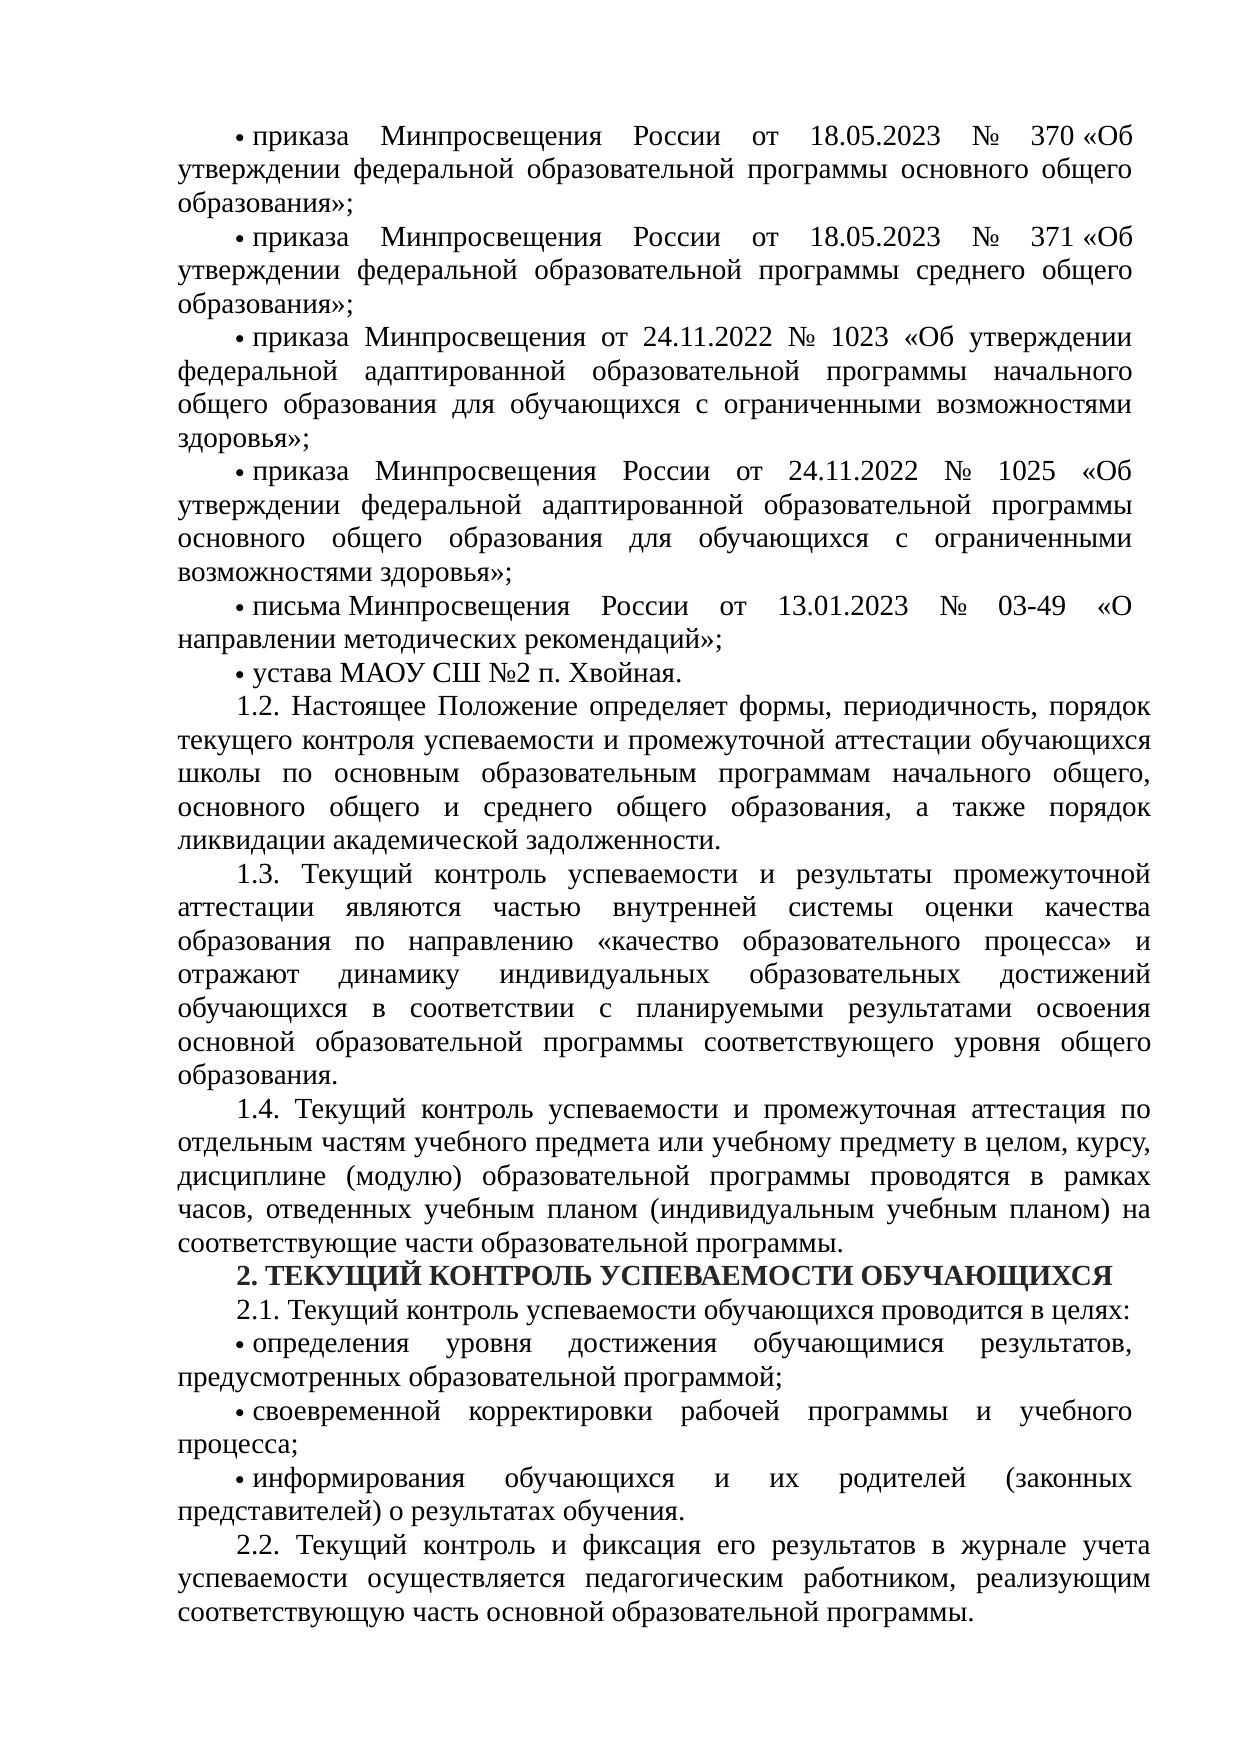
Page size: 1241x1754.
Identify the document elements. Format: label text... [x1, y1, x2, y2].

text 1.3. Текущий контроль успеваемости и результаты промежуточной аттестации являются частью внутренней системы оценки качества образования по направлению «качество образовательного процесса» и отражают динамику индивидуальных образовательных достижений обучающихся в соответствии с планируемыми результатами освоения основной образовательной программы соответствующего уровня общего образования. [177, 856, 1152, 1091]
text 1.4. Текущий контроль успеваемости и промежуточная аттестация по отдельным частям учебного предмета или учебному предмету в целом, курсу, дисциплине (модулю) образовательной программы проводятся в рамках часов, отведенных учебным планом (индивидуальным учебным планом) на соответствующие части образовательной программы. [177, 1091, 1152, 1258]
text 2.2. Текущий контроль и фиксация его результатов в журнале учета успеваемости осуществляется педагогическим работником, реализующим соответствующую часть основной образовательной программы. [177, 1527, 1152, 1627]
list приказа Минпросвещения от 24.11.2022 № 1023 «Об утверждении федеральной адаптированной образовательной программы начального общего образования для обучающихся с ограниченными возможностями здоровья»; [177, 319, 1133, 453]
list своевременной корректировки рабочей программы и учебного процесса; [177, 1393, 1133, 1460]
list информирования обучающихся и их родителей (законных представителей) о результатах обучения. [177, 1460, 1133, 1527]
text 2. ТЕКУЩИЙ КОНТРОЛЬ УСПЕВАЕМОСТИ ОБУЧАЮЩИХСЯ [177, 1258, 1152, 1292]
list устава МАОУ СШ №2 п. Хвойная. [177, 655, 1133, 688]
list письма Минпросвещения России от 13.01.2023 № 03-49 «О направлении методических рекомендаций»; [177, 588, 1133, 655]
list приказа Минпросвещения России от 24.11.2022 № 1025 «Об утверждении федеральной адаптированной образовательной программы основного общего образования для обучающихся с ограниченными возможностями здоровья»; [177, 453, 1133, 588]
list приказа Минпросвещения России от 18.05.2023 № 371 «Об утверждении федеральной образовательной программы среднего общего образования»; [177, 219, 1133, 319]
text 1.2. Настоящее Положение определяет формы, периодичность, порядок текущего контроля успеваемости и промежуточной аттестации обучающихся школы по основным образовательным программам начального общего, основного общего и среднего общего образования, а также порядок ликвидации академической задолженности. [177, 688, 1152, 856]
text 2.1. Текущий контроль успеваемости обучающихся проводится в целях: [177, 1292, 1152, 1326]
list приказа Минпросвещения России от 18.05.2023 № 370 «Об утверждении федеральной образовательной программы основного общего образования»; [177, 118, 1133, 219]
list определения уровня достижения обучающимися результатов, предусмотренных образовательной программой; [177, 1326, 1133, 1393]
